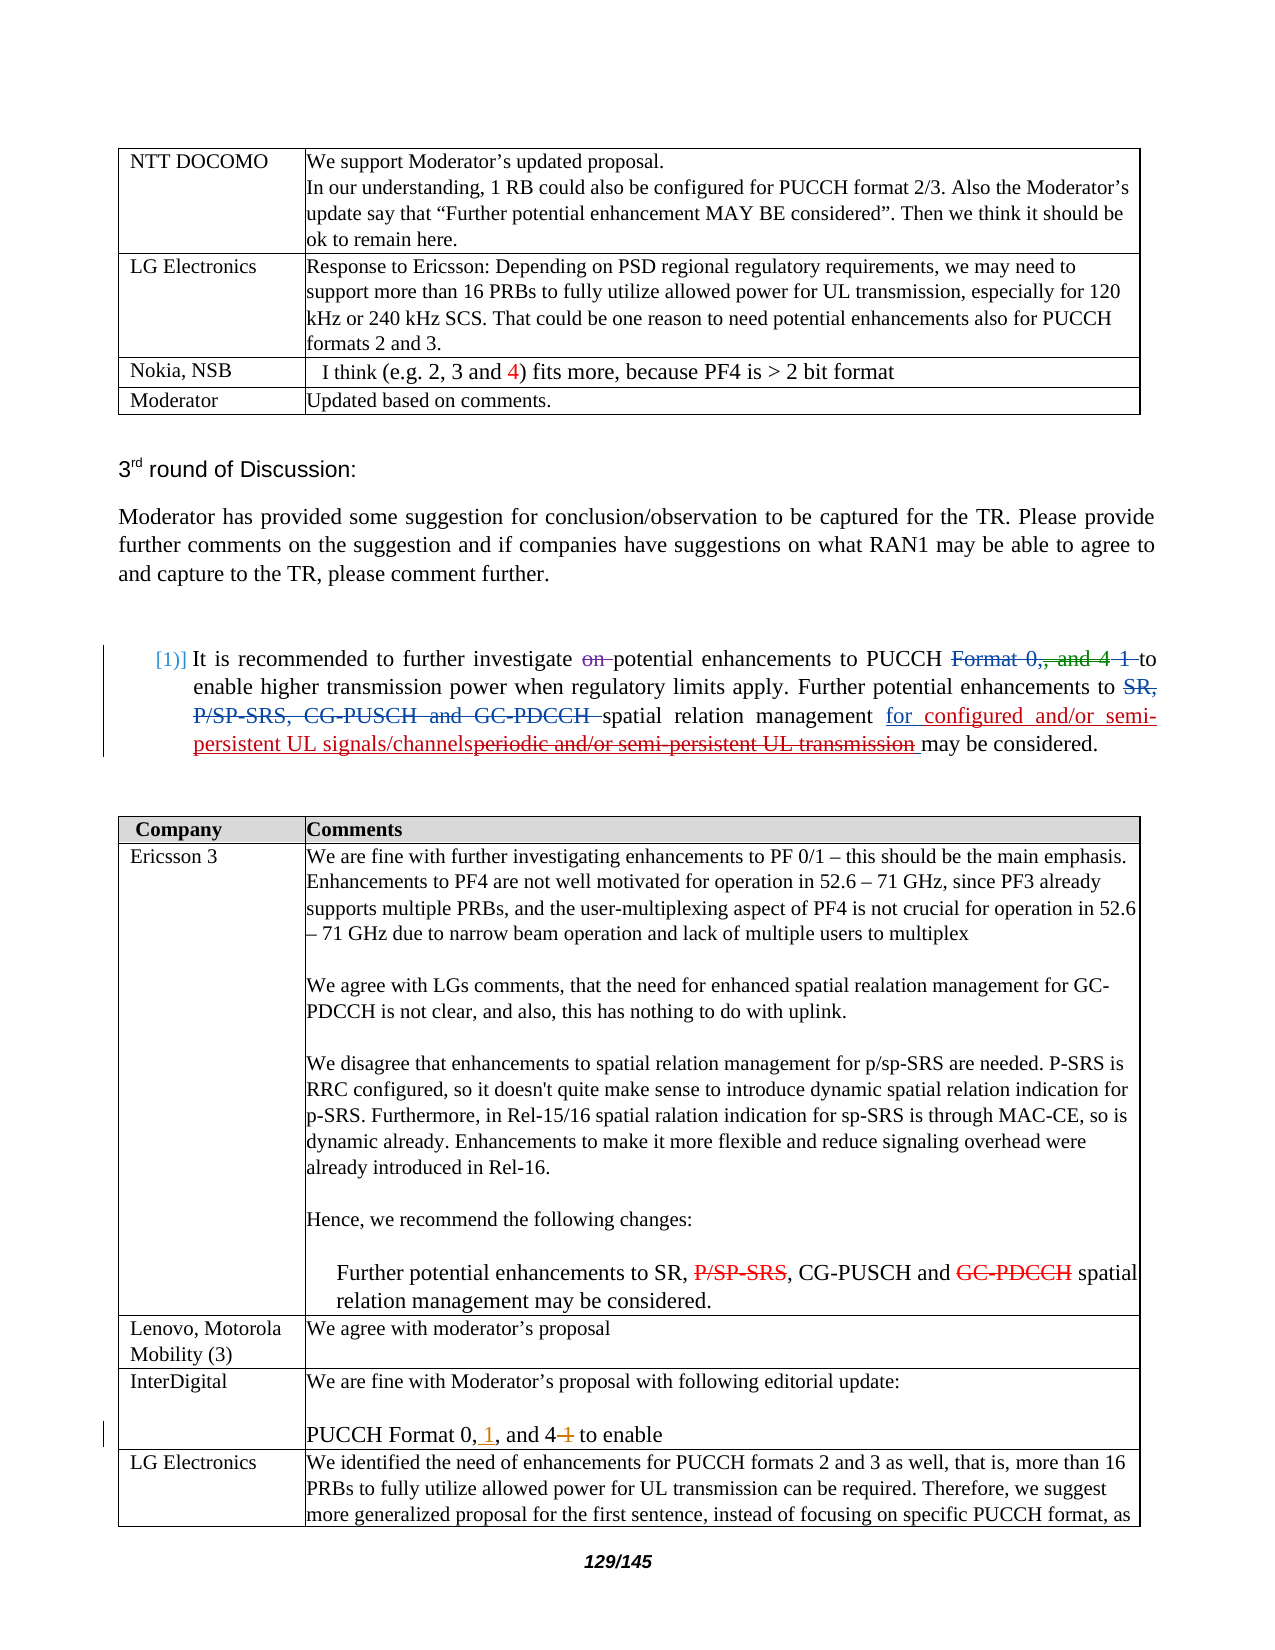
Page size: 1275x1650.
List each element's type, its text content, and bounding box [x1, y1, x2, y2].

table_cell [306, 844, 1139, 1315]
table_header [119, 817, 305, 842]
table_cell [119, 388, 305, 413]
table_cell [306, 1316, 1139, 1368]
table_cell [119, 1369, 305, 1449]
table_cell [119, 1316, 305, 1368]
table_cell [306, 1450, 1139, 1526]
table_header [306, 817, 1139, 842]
subtitle 3rd round of Discussion: [118, 456, 1157, 482]
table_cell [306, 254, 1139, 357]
text Moderator has provided some suggestion for conclusion/observation to be captured for the TR. Please provide further comments on the suggestion and if companies have suggestions on what RAN1 may be able to agree to and capture to the TR, please comment further. [118, 503, 1157, 586]
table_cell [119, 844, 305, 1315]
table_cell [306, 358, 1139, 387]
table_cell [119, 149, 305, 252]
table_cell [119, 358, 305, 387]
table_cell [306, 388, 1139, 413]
list It is recommended to further investigate potential enhancements to PUCCH to enable higher transmission power when regulatory limits apply. Further potential enhancements to spatial relation management may be considered. [156, 645, 1157, 757]
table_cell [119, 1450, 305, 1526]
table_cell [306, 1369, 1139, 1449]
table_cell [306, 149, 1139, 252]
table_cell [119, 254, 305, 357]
